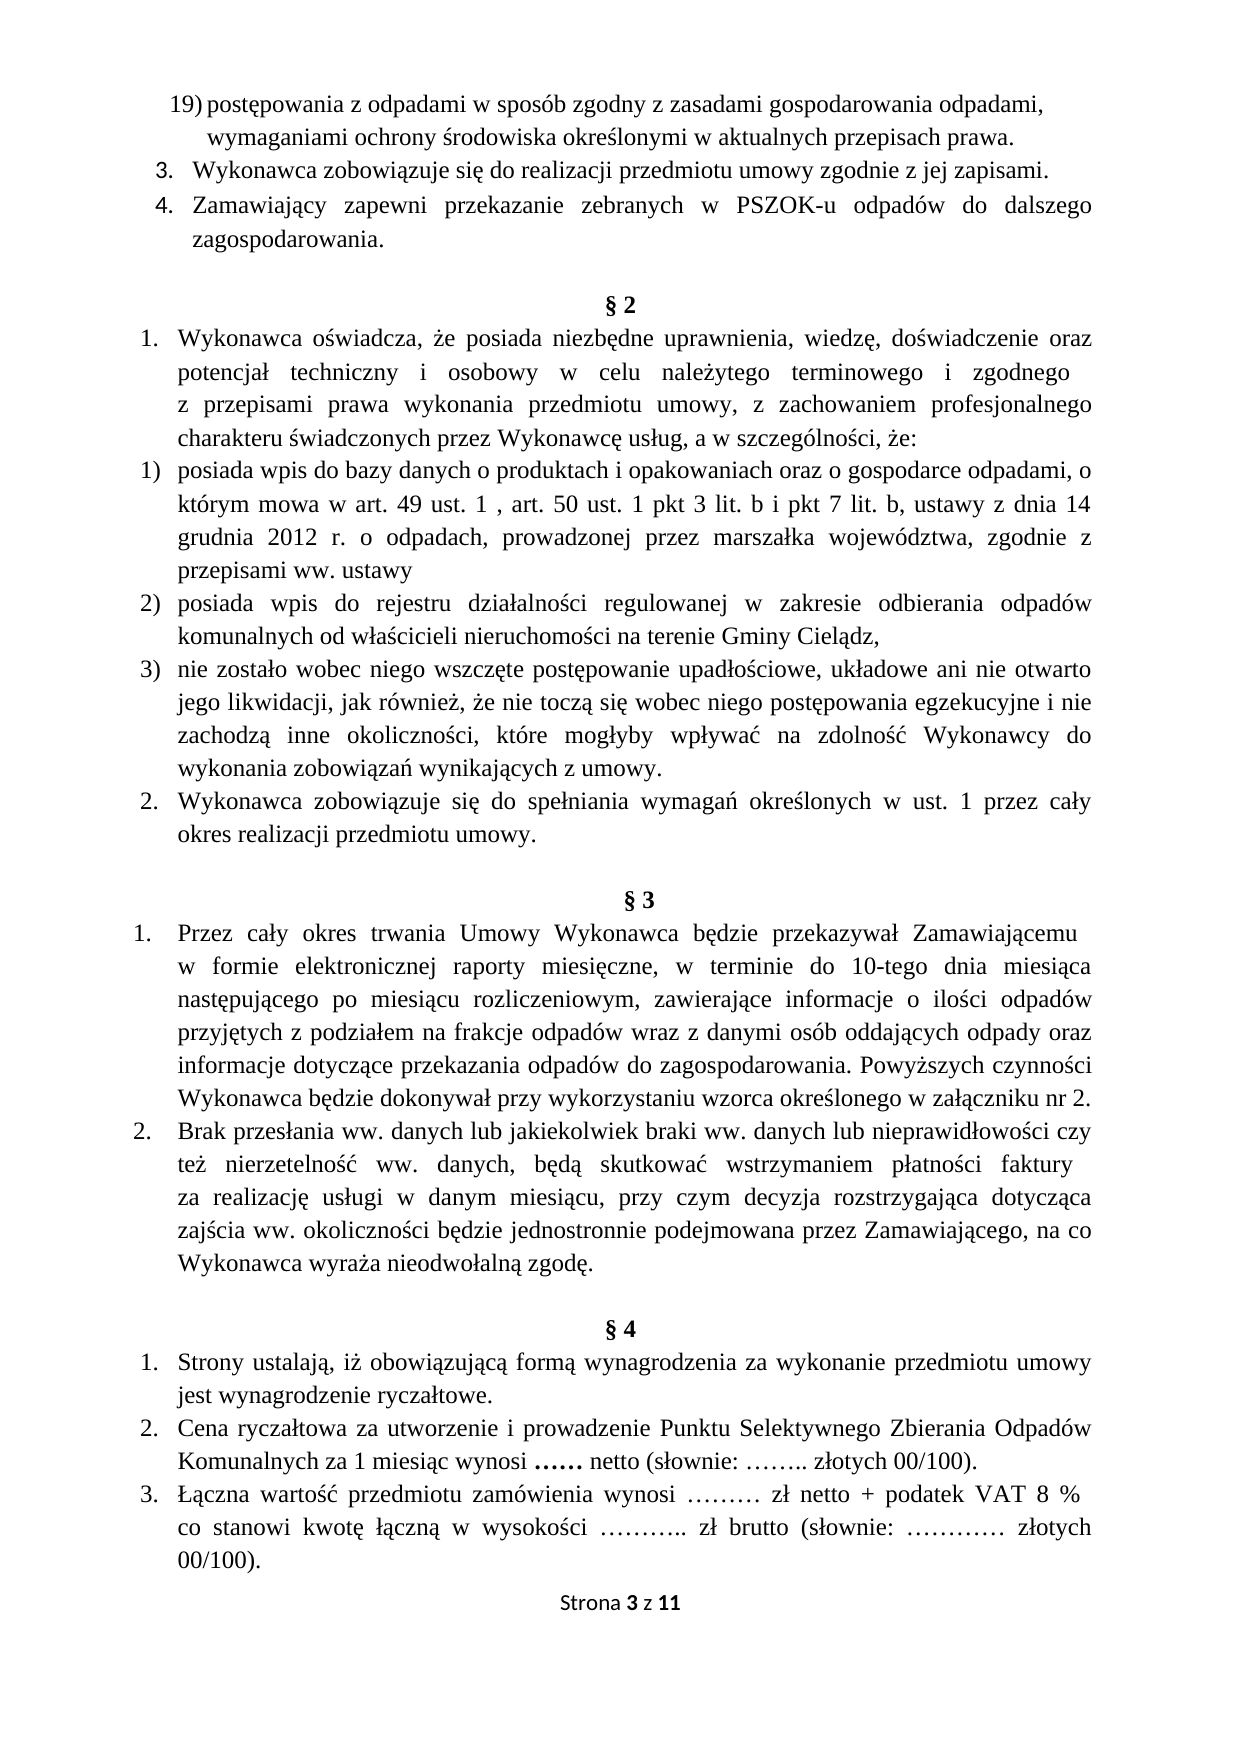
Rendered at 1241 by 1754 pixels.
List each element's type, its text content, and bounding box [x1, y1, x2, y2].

list Cena ryczałtowa za utworzenie i prowadzenie Punktu Selektywnego Zbierania Odpadów Komunalnych za 1 miesiąc wynosi …… netto (słownie: …….. złotych 00/100). [140, 1413, 1093, 1475]
list Przez cały okres trwania Umowy Wykonawca będzie przekazywał Zamawiającemu w formie elektronicznej raporty miesięczne, w terminie do 10-tego dnia miesiąca następującego po miesiącu rozliczeniowym, zawierające informacje o ilości odpadów przyjętych z podziałem na frakcje odpadów wraz z danymi osób oddających odpady oraz informacje dotyczące przekazania odpadów do zagospodarowania. Powyższych czynności Wykonawca będzie dokonywał przy wykorzystaniu wzorca określonego w załączniku nr 2. [133, 918, 1093, 1112]
list Brak przesłania ww. danych lub jakiekolwiek braki ww. danych lub nieprawidłowości czy też nierzetelność ww. danych, będą skutkować wstrzymaniem płatności faktury za realizację usługi w danym miesiącu, przy czym decyzja rozstrzygająca dotycząca zajścia ww. okoliczności będzie jednostronnie podejmowana przez Zamawiającego, na co Wykonawca wyraża nieodwołalną zgodę. [133, 1116, 1093, 1277]
list nie zostało wobec niego wszczęte postępowanie upadłościowe, układowe ani nie otwarto jego likwidacji, jak również, że nie toczą się wobec niego postępowania egzekucyjne i nie zachodzą inne okoliczności, które mogłyby wpływać na zdolność Wykonawcy do wykonania zobowiązań wynikających z umowy. [140, 654, 1093, 782]
list Łączna wartość przedmiotu zamówienia wynosi ……… zł netto + podatek VAT 8 % co stanowi kwotę łączną w wysokości ……….. zł brutto (słownie: ………… złotych 00/100). [140, 1479, 1093, 1574]
list Wykonawca zobowiązuje się do realizacji przedmiotu umowy zgodnie z jej zapisami. [155, 155, 1093, 185]
list Strony ustalają, iż obowiązującą formą wynagrodzenia za wykonanie przedmiotu umowy jest wynagrodzenie ryczałtowe. [140, 1347, 1093, 1409]
text § 2 [148, 291, 1093, 319]
list postępowania z odpadami w sposób zgodny z zasadami gospodarowania odpadami, wymaganiami ochrony środowiska określonymi w aktualnych przepisach prawa. [169, 89, 1093, 150]
list Wykonawca oświadcza, że posiada niezbędne uprawnienia, wiedzę, doświadczenie oraz potencjał techniczny i osobowy w celu należytego terminowego i zgodnego z przepisami prawa wykonania przedmiotu umowy, z zachowaniem profesjonalnego charakteru świadczonych przez Wykonawcę usług, a w szczególności, że: [140, 323, 1093, 451]
list Wykonawca zobowiązuje się do spełniania wymagań określonych w ust. 1 przez cały okres realizacji przedmiotu umowy. [140, 786, 1093, 848]
list posiada wpis do bazy danych o produktach i opakowaniach oraz o gospodarce odpadami, o którym mowa w art. 49 ust. 1 , art. 50 ust. 1 pkt 3 lit. b i pkt 7 lit. b, ustawy z dnia 14 grudnia 2012 r. o odpadach, prowadzonej przez marszałka województwa, zgodnie z przepisami ww. ustawy [140, 456, 1093, 583]
list posiada wpis do rejestru działalności regulowanej w zakresie odbierania odpadów komunalnych od właścicieli nieruchomości na terenie Gminy Cielądz, [140, 588, 1093, 649]
text § 4 [148, 1314, 1093, 1343]
list Zamawiający zapewni przekazanie zebranych w PSZOK-u odpadów do dalszego zagospodarowania. [155, 190, 1093, 253]
text § 3 [185, 885, 1093, 914]
